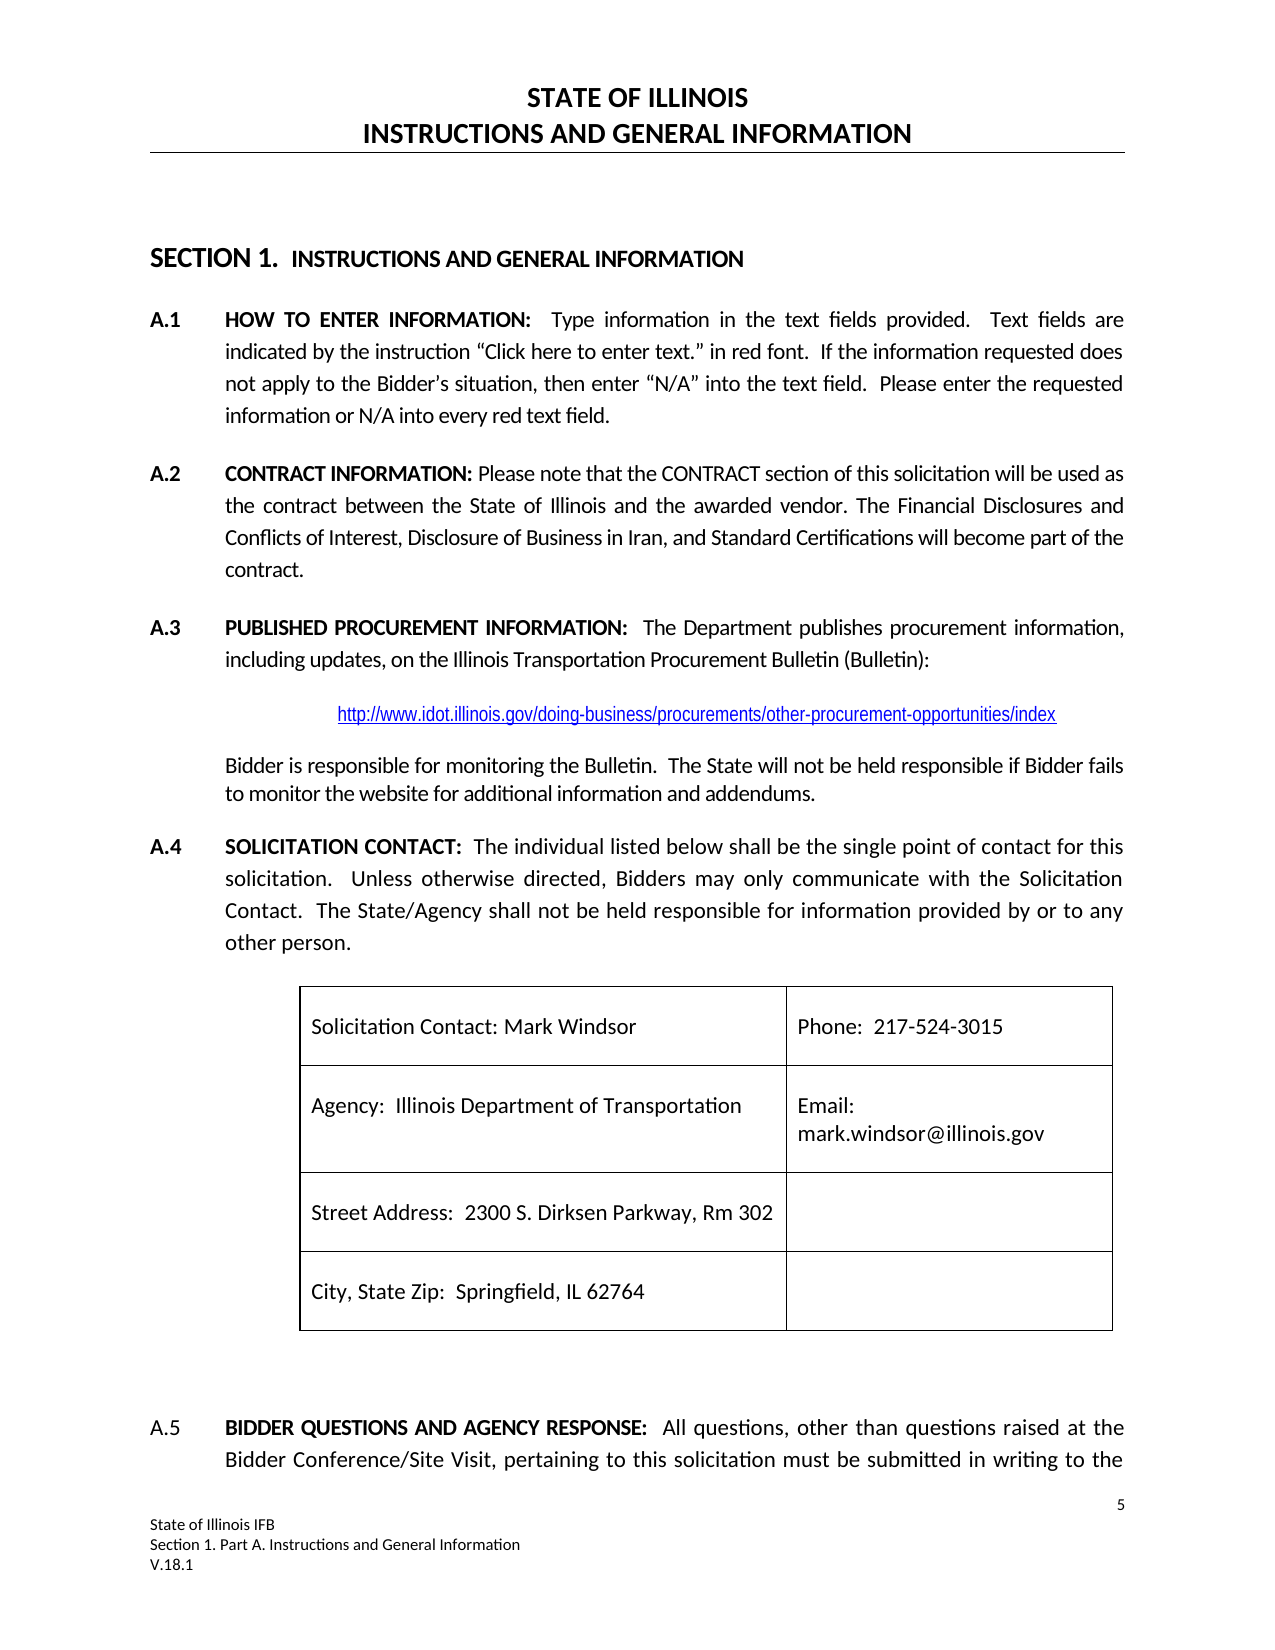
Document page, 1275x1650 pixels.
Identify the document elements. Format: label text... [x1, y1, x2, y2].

list PUBLISHED PROCUREMENT INFORMATION: The Department publishes procurement information, including updates, on the Illinois Transportation Procurement Bulletin (Bulletin): [150, 613, 1125, 673]
table_cell City, State Zip: [301, 1252, 786, 1330]
table_cell [787, 1173, 1112, 1251]
table_cell Agency: [301, 1066, 786, 1172]
text http://www.idot.illinois.gov/doing-business/procurements/other-procurement-opportunities/index [337, 702, 1125, 726]
table_cell [787, 1252, 1112, 1330]
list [150, 1413, 1125, 1473]
list HOW TO ENTER INFORMATION: Type information in the text fields provided. Text fields are indicated by the instruction “Click here to enter text.” in red font. If the information requested does not apply to the Bidder’s situation, then enter “N/A” into the text field. Please enter the requested information or N/A into every red text field. [150, 305, 1125, 430]
table_header Solicitation Contact: [301, 987, 786, 1065]
table_header Phone: [787, 987, 1112, 1065]
table_cell Street Address: [301, 1173, 786, 1251]
list Solicitation CONTACT: The individual listed below shall be the single point of contact for this solicitation. Unless otherwise directed, Bidders may only communicate with the Solicitation Contact. The State/Agency shall not be held responsible for information provided by or to any other person. [150, 832, 1125, 957]
text Bidder is responsible for monitoring the Bulletin. The State will not be held responsible if Bidder fails to monitor the website for additional information and addendums. [225, 751, 1125, 807]
table_cell Email: mark.windsor@illinois.gov [787, 1066, 1112, 1172]
list CONTRACT INFORMATION: Please note that the CONTRACT section of this solicitation will be used as the contract between the State of Illinois and the awarded vendor. The Financial Disclosures and Conflicts of Interest, Disclosure of Business in Iran, and Standard Certifications will become part of the contract. [150, 459, 1125, 583]
text SECTION 1. INSTRUCTIONS AND GENERAL INFORMATION [150, 239, 1125, 275]
